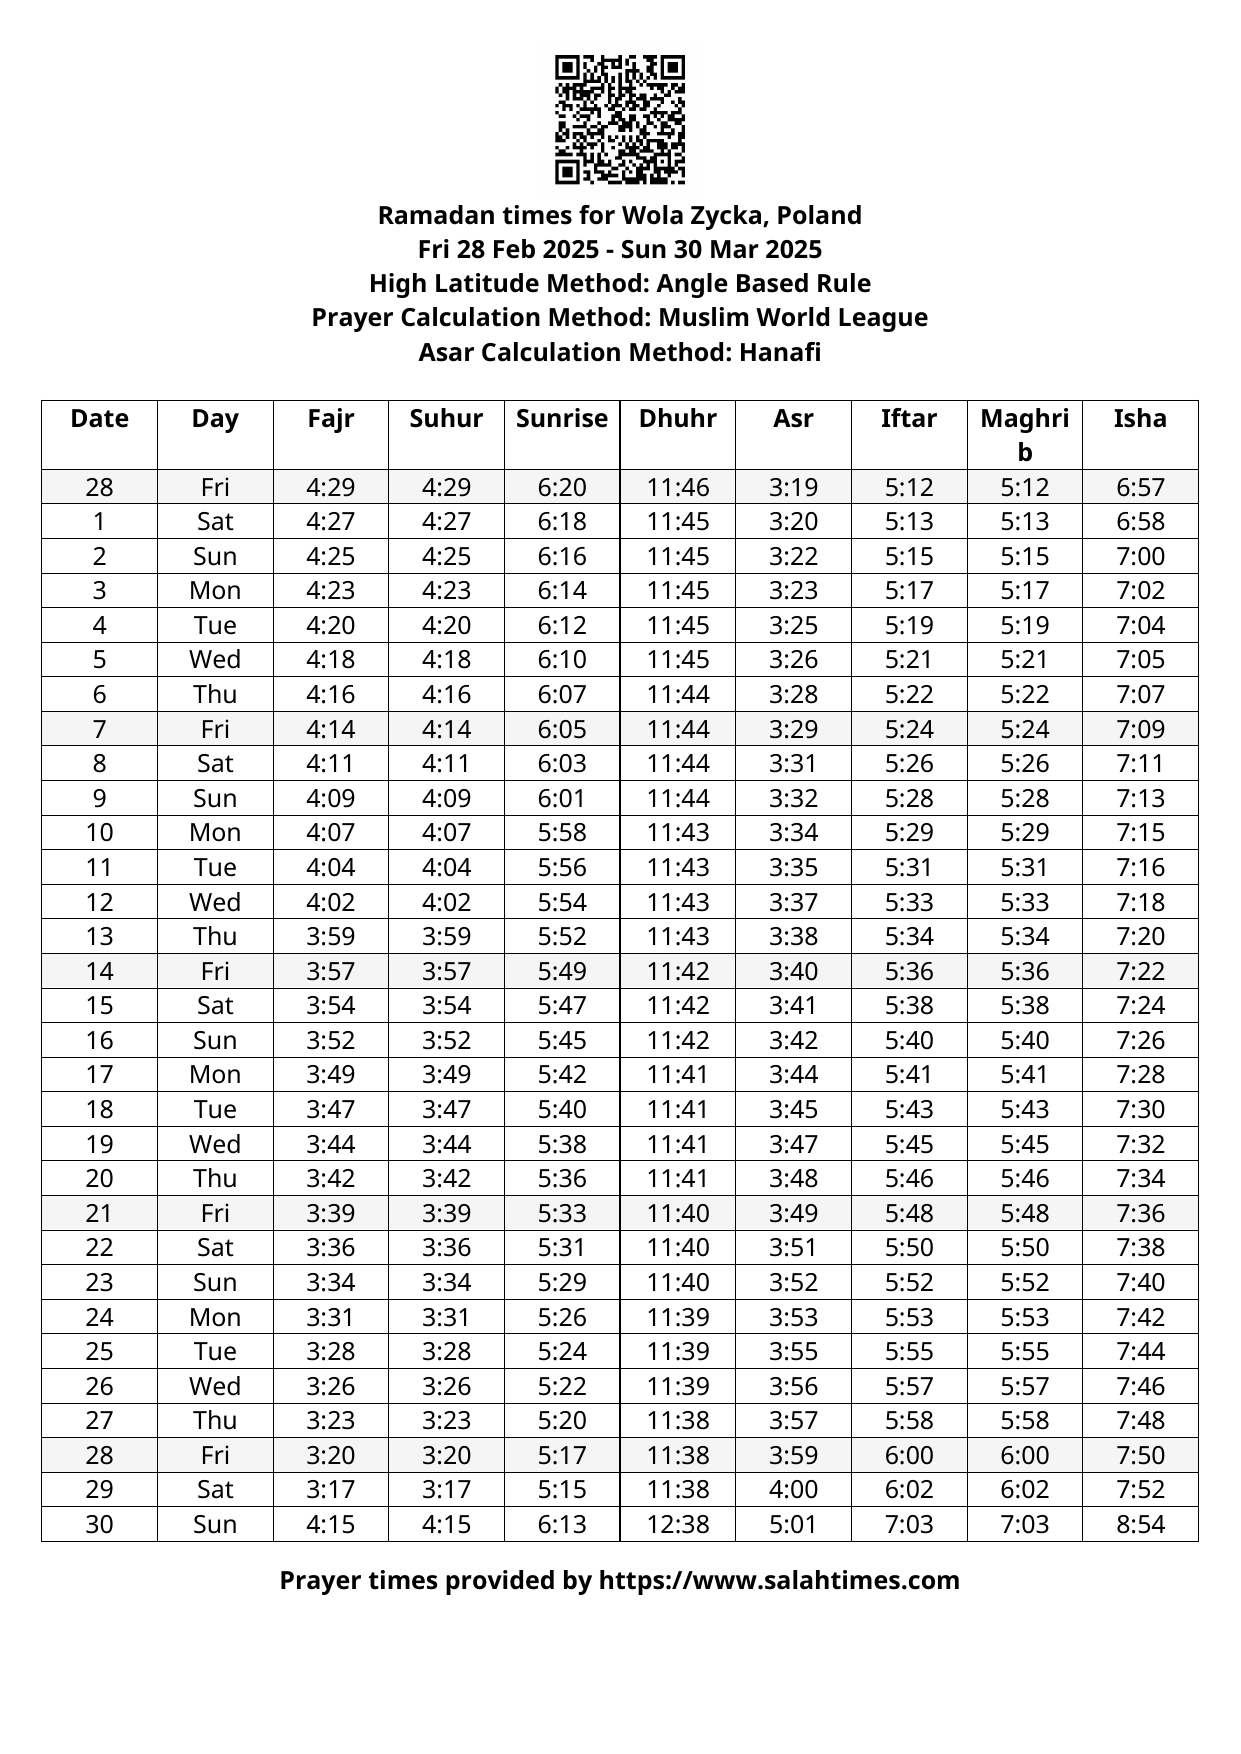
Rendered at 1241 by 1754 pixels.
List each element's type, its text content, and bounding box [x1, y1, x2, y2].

table_cell 3:28 [389, 1334, 504, 1368]
table_cell 3:52 [274, 1023, 388, 1057]
table_cell 5:26 [852, 746, 967, 780]
table_cell 5:13 [852, 504, 967, 538]
table_cell 11:44 [621, 746, 735, 780]
table_cell 8 [42, 746, 157, 780]
table_cell Mon [158, 1058, 273, 1091]
table_cell Wed [158, 885, 273, 918]
table_header Asr [736, 401, 851, 469]
table_cell 5:53 [852, 1300, 967, 1333]
table_cell 5:17 [968, 574, 1082, 607]
table_cell 5:33 [505, 1196, 619, 1229]
text Ramadan times for Wola Zycka, Poland [42, 198, 1198, 232]
table_cell 3:23 [736, 574, 851, 607]
table_cell 7:04 [1083, 608, 1198, 642]
table_cell 4:11 [389, 746, 504, 780]
table_cell 6:10 [505, 643, 619, 676]
table_cell 3:39 [389, 1196, 504, 1229]
table_cell 3 [42, 574, 157, 607]
table_cell 3:49 [274, 1058, 388, 1091]
table_cell Sat [158, 989, 273, 1022]
table_cell 7:48 [1083, 1404, 1198, 1437]
table_cell 5:21 [968, 643, 1082, 676]
table_cell 11:45 [621, 643, 735, 676]
table_cell 6 [42, 677, 157, 711]
table_cell 6:20 [505, 470, 619, 503]
table_cell 7:40 [1083, 1265, 1198, 1299]
table_cell 11 [42, 850, 157, 884]
table_cell 5:43 [852, 1092, 967, 1126]
table_cell 7:30 [1083, 1092, 1198, 1126]
table_cell 3:31 [736, 746, 851, 780]
table_cell 5:50 [968, 1231, 1082, 1264]
table_cell 5:48 [968, 1196, 1082, 1229]
table_cell 4:02 [389, 885, 504, 918]
table_cell 7:15 [1083, 816, 1198, 849]
table_cell 5:29 [968, 816, 1082, 849]
table_cell 11:43 [621, 885, 735, 918]
table_cell 4:25 [274, 539, 388, 572]
table_cell 5:48 [852, 1196, 967, 1229]
table_cell 9 [42, 781, 157, 814]
table_cell Mon [158, 816, 273, 849]
table_cell 7:32 [1083, 1127, 1198, 1160]
table_cell 5:26 [968, 746, 1082, 780]
table_cell 3:26 [389, 1369, 504, 1402]
table_cell 6:03 [505, 746, 619, 780]
table_cell 11:40 [621, 1231, 735, 1264]
table_cell 11:41 [621, 1127, 735, 1160]
table_cell 15 [42, 989, 157, 1022]
table_cell Sun [158, 539, 273, 572]
table_cell 7:20 [1083, 919, 1198, 953]
table_cell 25 [42, 1334, 157, 1368]
table_cell 3:41 [736, 989, 851, 1022]
table_cell 4:23 [274, 574, 388, 607]
table_cell 3:52 [736, 1265, 851, 1299]
table_cell 7:50 [1083, 1438, 1198, 1472]
table_cell 4:25 [389, 539, 504, 572]
table_cell 11:38 [621, 1438, 735, 1472]
table_cell 16 [42, 1023, 157, 1057]
table_cell 5:47 [505, 989, 619, 1022]
table_cell 23 [42, 1265, 157, 1299]
table_cell 3:34 [736, 816, 851, 849]
table_cell 3:59 [389, 919, 504, 953]
table_cell Tue [158, 608, 273, 642]
table_cell 3:35 [736, 850, 851, 884]
table_cell 3:53 [736, 1300, 851, 1333]
text Prayer times provided by https://www.salahtimes.com [42, 1563, 1198, 1597]
table_cell Fri [158, 1196, 273, 1229]
table_cell 5:34 [852, 919, 967, 953]
table_cell 21 [42, 1196, 157, 1229]
table_cell 3:23 [274, 1404, 388, 1437]
table_cell 5:19 [968, 608, 1082, 642]
table_cell 11:45 [621, 504, 735, 538]
table_cell 5:55 [968, 1334, 1082, 1368]
table_cell Thu [158, 1404, 273, 1437]
table_cell Mon [158, 1300, 273, 1333]
table_cell 4:02 [274, 885, 388, 918]
table_cell 6:12 [505, 608, 619, 642]
table_cell 5:31 [852, 850, 967, 884]
table_cell 7:28 [1083, 1058, 1198, 1091]
table_cell 5:38 [505, 1127, 619, 1160]
table_cell 5:31 [505, 1231, 619, 1264]
table_cell 3:28 [274, 1334, 388, 1368]
table_cell 12 [42, 885, 157, 918]
table_cell 6:00 [852, 1438, 967, 1472]
table_cell 19 [42, 1127, 157, 1160]
table_cell 26 [42, 1369, 157, 1402]
table_cell 5:12 [968, 470, 1082, 503]
table_cell 3:25 [736, 608, 851, 642]
table_cell 6:14 [505, 574, 619, 607]
table_cell 11:41 [621, 1161, 735, 1195]
table_cell 5:55 [852, 1334, 967, 1368]
table_cell 5:17 [505, 1438, 619, 1472]
table_cell 5:58 [968, 1404, 1082, 1437]
picture [542, 41, 699, 198]
table_cell 5:28 [968, 781, 1082, 814]
table_cell Tue [158, 850, 273, 884]
table_cell 7:03 [968, 1507, 1082, 1541]
table_cell 5:24 [968, 712, 1082, 745]
table_cell 4:20 [274, 608, 388, 642]
table_cell 5:22 [968, 677, 1082, 711]
text Fri 28 Feb 2025 - Sun 30 Mar 2025 [42, 232, 1198, 266]
table_cell 5:57 [968, 1369, 1082, 1402]
table_cell 22 [42, 1231, 157, 1264]
table_cell 3:59 [736, 1438, 851, 1472]
table_cell 5:58 [505, 816, 619, 849]
table_cell 7:03 [852, 1507, 967, 1541]
table_cell 11:44 [621, 781, 735, 814]
table_cell 11:45 [621, 608, 735, 642]
table_cell 7 [42, 712, 157, 745]
table_cell 5:40 [968, 1023, 1082, 1057]
table_cell 3:54 [389, 989, 504, 1022]
table_cell 4:18 [389, 643, 504, 676]
table_cell 7:07 [1083, 677, 1198, 711]
table_cell 7:00 [1083, 539, 1198, 572]
table_cell 4:15 [389, 1507, 504, 1541]
table_cell Sun [158, 781, 273, 814]
table_cell 5:28 [852, 781, 967, 814]
table_cell 5:20 [505, 1404, 619, 1437]
table_cell 4:04 [389, 850, 504, 884]
text Asar Calculation Method: Hanafi [42, 334, 1198, 368]
table_cell 5:40 [852, 1023, 967, 1057]
table_cell 11:45 [621, 539, 735, 572]
table_cell Fri [158, 470, 273, 503]
text Prayer Calculation Method: Muslim World League [42, 300, 1198, 334]
table_cell 18 [42, 1092, 157, 1126]
table_cell 3:36 [274, 1231, 388, 1264]
table_cell 3:17 [389, 1473, 504, 1506]
table_cell 4:18 [274, 643, 388, 676]
table_cell 3:17 [274, 1473, 388, 1506]
table_cell 5:49 [505, 954, 619, 987]
table_cell 6:58 [1083, 504, 1198, 538]
table_cell 3:40 [736, 954, 851, 987]
table_cell 11:42 [621, 954, 735, 987]
table_cell 5:17 [852, 574, 967, 607]
table_cell 5:31 [968, 850, 1082, 884]
table_cell 3:20 [389, 1438, 504, 1472]
table_cell Sat [158, 1231, 273, 1264]
table_cell 3:57 [389, 954, 504, 987]
table_cell 5:01 [736, 1507, 851, 1541]
table_cell 5:45 [505, 1023, 619, 1057]
table_cell Sat [158, 504, 273, 538]
table_cell 4:14 [274, 712, 388, 745]
table_cell 5:50 [852, 1231, 967, 1264]
table_cell 12:38 [621, 1507, 735, 1541]
table_cell 5:58 [852, 1404, 967, 1437]
table_header Isha [1083, 401, 1198, 469]
table_cell 6:16 [505, 539, 619, 572]
table_cell 14 [42, 954, 157, 987]
table_cell 11:39 [621, 1369, 735, 1402]
table_cell 6:13 [505, 1507, 619, 1541]
table_cell 11:43 [621, 816, 735, 849]
table_cell 6:02 [968, 1473, 1082, 1506]
table_cell 5:24 [852, 712, 967, 745]
table_cell 11:39 [621, 1334, 735, 1368]
table_cell 24 [42, 1300, 157, 1333]
table_cell 4:07 [389, 816, 504, 849]
table_cell Sun [158, 1023, 273, 1057]
table_cell 3:47 [736, 1127, 851, 1160]
table_cell 10 [42, 816, 157, 849]
table_cell Sat [158, 1473, 273, 1506]
table_cell 3:20 [736, 504, 851, 538]
table_cell 3:42 [389, 1161, 504, 1195]
table_cell 7:16 [1083, 850, 1198, 884]
table_cell 5:54 [505, 885, 619, 918]
table_cell 3:54 [274, 989, 388, 1022]
table_cell 5:56 [505, 850, 619, 884]
table_cell Wed [158, 1369, 273, 1402]
table_cell 5:26 [505, 1300, 619, 1333]
table_cell 3:36 [389, 1231, 504, 1264]
table_cell 1 [42, 504, 157, 538]
table_cell 7:09 [1083, 712, 1198, 745]
table_cell 5:15 [968, 539, 1082, 572]
table_cell 5:42 [505, 1058, 619, 1091]
table_cell 5 [42, 643, 157, 676]
table_cell 5:52 [505, 919, 619, 953]
table_cell Fri [158, 712, 273, 745]
table_cell 11:42 [621, 1023, 735, 1057]
table_cell 6:05 [505, 712, 619, 745]
table_cell 4:07 [274, 816, 388, 849]
table_cell 11:38 [621, 1404, 735, 1437]
table_cell 3:49 [736, 1196, 851, 1229]
table_cell 4:27 [389, 504, 504, 538]
table_cell 3:42 [274, 1161, 388, 1195]
table_cell 20 [42, 1161, 157, 1195]
table_cell 5:12 [852, 470, 967, 503]
table_cell 3:26 [274, 1369, 388, 1402]
table_cell Tue [158, 1092, 273, 1126]
table_cell 6:01 [505, 781, 619, 814]
table_cell 7:11 [1083, 746, 1198, 780]
table_header Date [42, 401, 157, 469]
table_cell 3:51 [736, 1231, 851, 1264]
table_cell 3:45 [736, 1092, 851, 1126]
table_cell 11:40 [621, 1265, 735, 1299]
table_cell 5:36 [968, 954, 1082, 987]
table_cell 5:33 [852, 885, 967, 918]
table_cell 28 [42, 1438, 157, 1472]
table_cell 11:43 [621, 850, 735, 884]
table_cell 3:44 [736, 1058, 851, 1091]
table_cell 5:57 [852, 1369, 967, 1402]
table_cell 11:44 [621, 712, 735, 745]
table_cell Mon [158, 574, 273, 607]
table_cell 4:09 [389, 781, 504, 814]
table_cell 3:44 [389, 1127, 504, 1160]
table_cell 3:49 [389, 1058, 504, 1091]
table_cell Fri [158, 954, 273, 987]
table_header Sunrise [505, 401, 619, 469]
table_cell 4:00 [736, 1473, 851, 1506]
table_cell 3:55 [736, 1334, 851, 1368]
table_cell 6:00 [968, 1438, 1082, 1472]
table_cell 5:22 [852, 677, 967, 711]
table_cell 4:16 [389, 677, 504, 711]
table_cell 5:36 [505, 1161, 619, 1195]
table_cell 7:18 [1083, 885, 1198, 918]
table_cell 4:20 [389, 608, 504, 642]
table_cell 7:24 [1083, 989, 1198, 1022]
table_cell 3:52 [389, 1023, 504, 1057]
table_cell 4:27 [274, 504, 388, 538]
table_header Fajr [274, 401, 388, 469]
table_cell 17 [42, 1058, 157, 1091]
table_cell 11:42 [621, 989, 735, 1022]
table_cell 3:31 [274, 1300, 388, 1333]
table_cell 5:46 [852, 1161, 967, 1195]
table_cell 8:54 [1083, 1507, 1198, 1541]
table_cell 5:40 [505, 1092, 619, 1126]
table_cell 7:36 [1083, 1196, 1198, 1229]
table_cell Thu [158, 677, 273, 711]
table_cell 4 [42, 608, 157, 642]
text High Latitude Method: Angle Based Rule [42, 266, 1198, 300]
table_cell 3:48 [736, 1161, 851, 1195]
table_cell 3:29 [736, 712, 851, 745]
table_cell Sun [158, 1265, 273, 1299]
table_cell 30 [42, 1507, 157, 1541]
table_cell 7:52 [1083, 1473, 1198, 1506]
table_cell 3:23 [389, 1404, 504, 1437]
table_cell 5:41 [852, 1058, 967, 1091]
table_cell 3:57 [274, 954, 388, 987]
table_cell 11:40 [621, 1196, 735, 1229]
table_cell 7:13 [1083, 781, 1198, 814]
table_cell 5:36 [852, 954, 967, 987]
table_cell 6:07 [505, 677, 619, 711]
table_cell 5:24 [505, 1334, 619, 1368]
table_cell 5:41 [968, 1058, 1082, 1091]
table_cell 5:21 [852, 643, 967, 676]
table_cell Thu [158, 919, 273, 953]
table_cell 3:59 [274, 919, 388, 953]
table_cell 3:26 [736, 643, 851, 676]
table_cell 4:16 [274, 677, 388, 711]
table_cell 3:32 [736, 781, 851, 814]
table_cell 7:26 [1083, 1023, 1198, 1057]
table_cell Tue [158, 1334, 273, 1368]
table_cell 5:38 [852, 989, 967, 1022]
table_cell 6:57 [1083, 470, 1198, 503]
table_cell 6:02 [852, 1473, 967, 1506]
table_cell 3:56 [736, 1369, 851, 1402]
table_cell Wed [158, 643, 273, 676]
table_cell 7:42 [1083, 1300, 1198, 1333]
table_header Suhur [389, 401, 504, 469]
table_cell 11:44 [621, 677, 735, 711]
table_cell 11:41 [621, 1092, 735, 1126]
table_cell Sat [158, 746, 273, 780]
table_cell 3:47 [389, 1092, 504, 1126]
table_cell 4:23 [389, 574, 504, 607]
table_cell 5:13 [968, 504, 1082, 538]
table_cell 29 [42, 1473, 157, 1506]
table_cell 4:29 [389, 470, 504, 503]
table_cell 4:15 [274, 1507, 388, 1541]
table_cell 5:33 [968, 885, 1082, 918]
table_cell 7:34 [1083, 1161, 1198, 1195]
table_cell 5:15 [505, 1473, 619, 1506]
table_cell 27 [42, 1404, 157, 1437]
table_cell 7:46 [1083, 1369, 1198, 1402]
table_cell 4:04 [274, 850, 388, 884]
table_cell 11:41 [621, 1058, 735, 1091]
table_cell 3:34 [389, 1265, 504, 1299]
table_cell 3:47 [274, 1092, 388, 1126]
table_cell 13 [42, 919, 157, 953]
table_cell 5:29 [505, 1265, 619, 1299]
table_cell 5:52 [968, 1265, 1082, 1299]
table_header Day [158, 401, 273, 469]
table_cell 11:38 [621, 1473, 735, 1506]
table_cell 7:22 [1083, 954, 1198, 987]
table_header Iftar [852, 401, 967, 469]
table_cell 5:45 [852, 1127, 967, 1160]
table_cell 3:28 [736, 677, 851, 711]
table_cell 11:46 [621, 470, 735, 503]
table_header Maghrib [968, 401, 1082, 469]
table_cell 3:44 [274, 1127, 388, 1160]
table_cell 11:43 [621, 919, 735, 953]
table_cell 3:22 [736, 539, 851, 572]
table_cell 3:34 [274, 1265, 388, 1299]
table_cell 7:44 [1083, 1334, 1198, 1368]
table_cell 5:52 [852, 1265, 967, 1299]
table_cell Fri [158, 1438, 273, 1472]
table_cell 5:53 [968, 1300, 1082, 1333]
table_cell 3:38 [736, 919, 851, 953]
table_cell 4:11 [274, 746, 388, 780]
table_cell 3:42 [736, 1023, 851, 1057]
table_header Dhuhr [621, 401, 735, 469]
table_cell 4:14 [389, 712, 504, 745]
table_cell 5:43 [968, 1092, 1082, 1126]
table_cell 3:19 [736, 470, 851, 503]
table_cell Wed [158, 1127, 273, 1160]
table_cell 7:05 [1083, 643, 1198, 676]
table_cell 3:20 [274, 1438, 388, 1472]
table_cell 5:46 [968, 1161, 1082, 1195]
table_cell 2 [42, 539, 157, 572]
table_cell 3:57 [736, 1404, 851, 1437]
table_cell 5:22 [505, 1369, 619, 1402]
table_cell 7:02 [1083, 574, 1198, 607]
table_cell 3:37 [736, 885, 851, 918]
table_cell 5:34 [968, 919, 1082, 953]
table_cell 7:38 [1083, 1231, 1198, 1264]
table_cell 5:19 [852, 608, 967, 642]
table_cell 5:38 [968, 989, 1082, 1022]
table_cell 5:29 [852, 816, 967, 849]
table_cell 4:09 [274, 781, 388, 814]
table_cell 11:39 [621, 1300, 735, 1333]
table_cell 11:45 [621, 574, 735, 607]
table_cell 4:29 [274, 470, 388, 503]
table_cell 3:39 [274, 1196, 388, 1229]
table_cell Sun [158, 1507, 273, 1541]
table_cell 5:45 [968, 1127, 1082, 1160]
table_cell Thu [158, 1161, 273, 1195]
table_cell 3:31 [389, 1300, 504, 1333]
table_cell 5:15 [852, 539, 967, 572]
table_cell 6:18 [505, 504, 619, 538]
table_cell 28 [42, 470, 157, 503]
